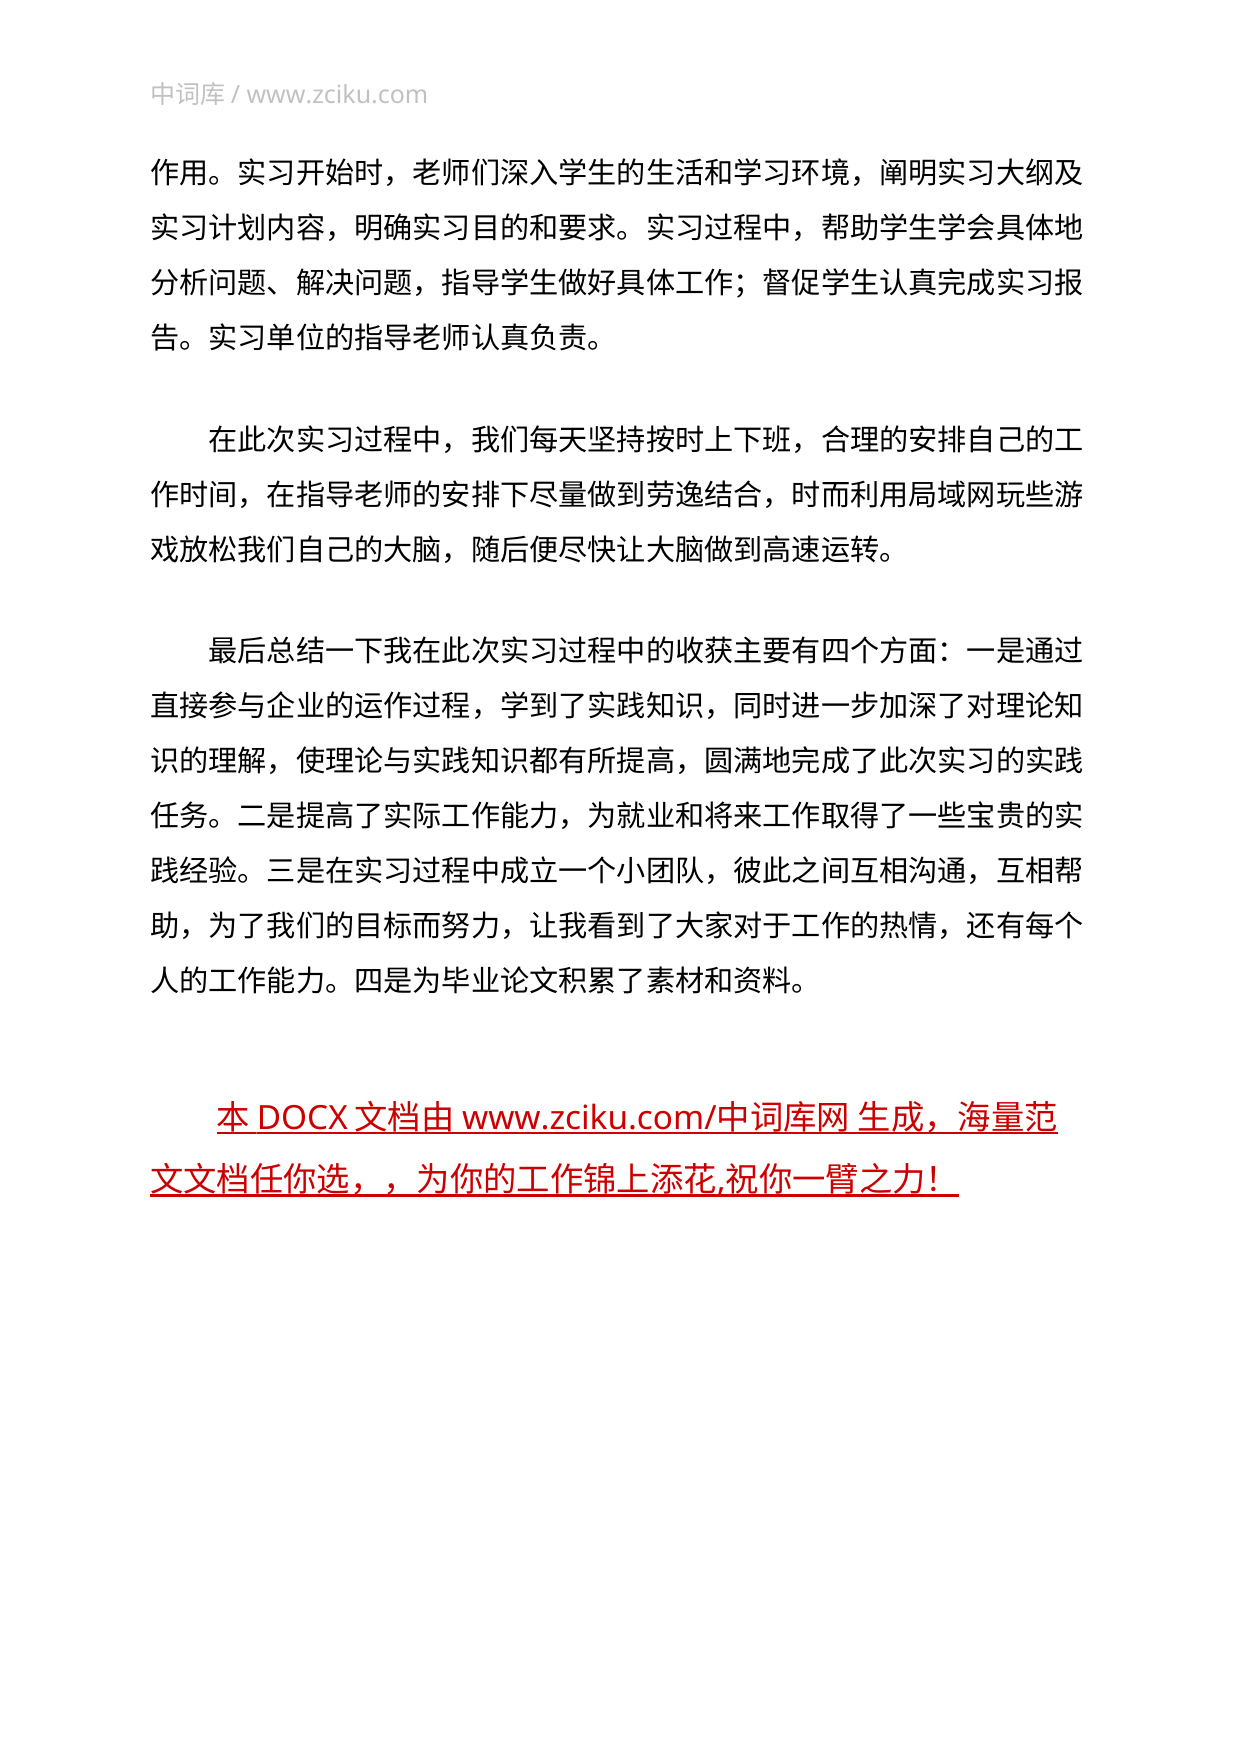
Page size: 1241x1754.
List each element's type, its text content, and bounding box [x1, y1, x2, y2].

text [150, 150, 1090, 357]
text 在此次实习过程中，我们每天坚持按时上下班，合理的安排自己的工作时间，在指导老师的安排下尽量做到劳逸结合，时而利用局域网玩些游戏放松我们自己的大脑，随后便尽快让大脑做到高速运转。 [150, 416, 1090, 568]
text 最后总结一下我在此次实习过程中的收获主要有四个方面：一是通过直接参与企业的运作过程，学到了实践知识，同时进一步加深了对理论知识的理解，使理论与实践知识都有所提高，圆满地完成了此次实习的实践任务。二是提高了实际工作能力，为就业和将来工作取得了一些宝贵的实践经验。三是在实习过程中成立一个小团队，彼此之间互相沟通，互相帮助，为了我们的目标而努力，让我看到了大家对于工作的热情，还有每个人的工作能力。四是为毕业论文积累了素材和资料。 [150, 628, 1090, 1000]
text 本DOCX文档由 www.zciku.com/中词库网 生成，海量范文文档任你选，，为你的工作锦上添花,祝你一臂之力！ [150, 1090, 1090, 1202]
